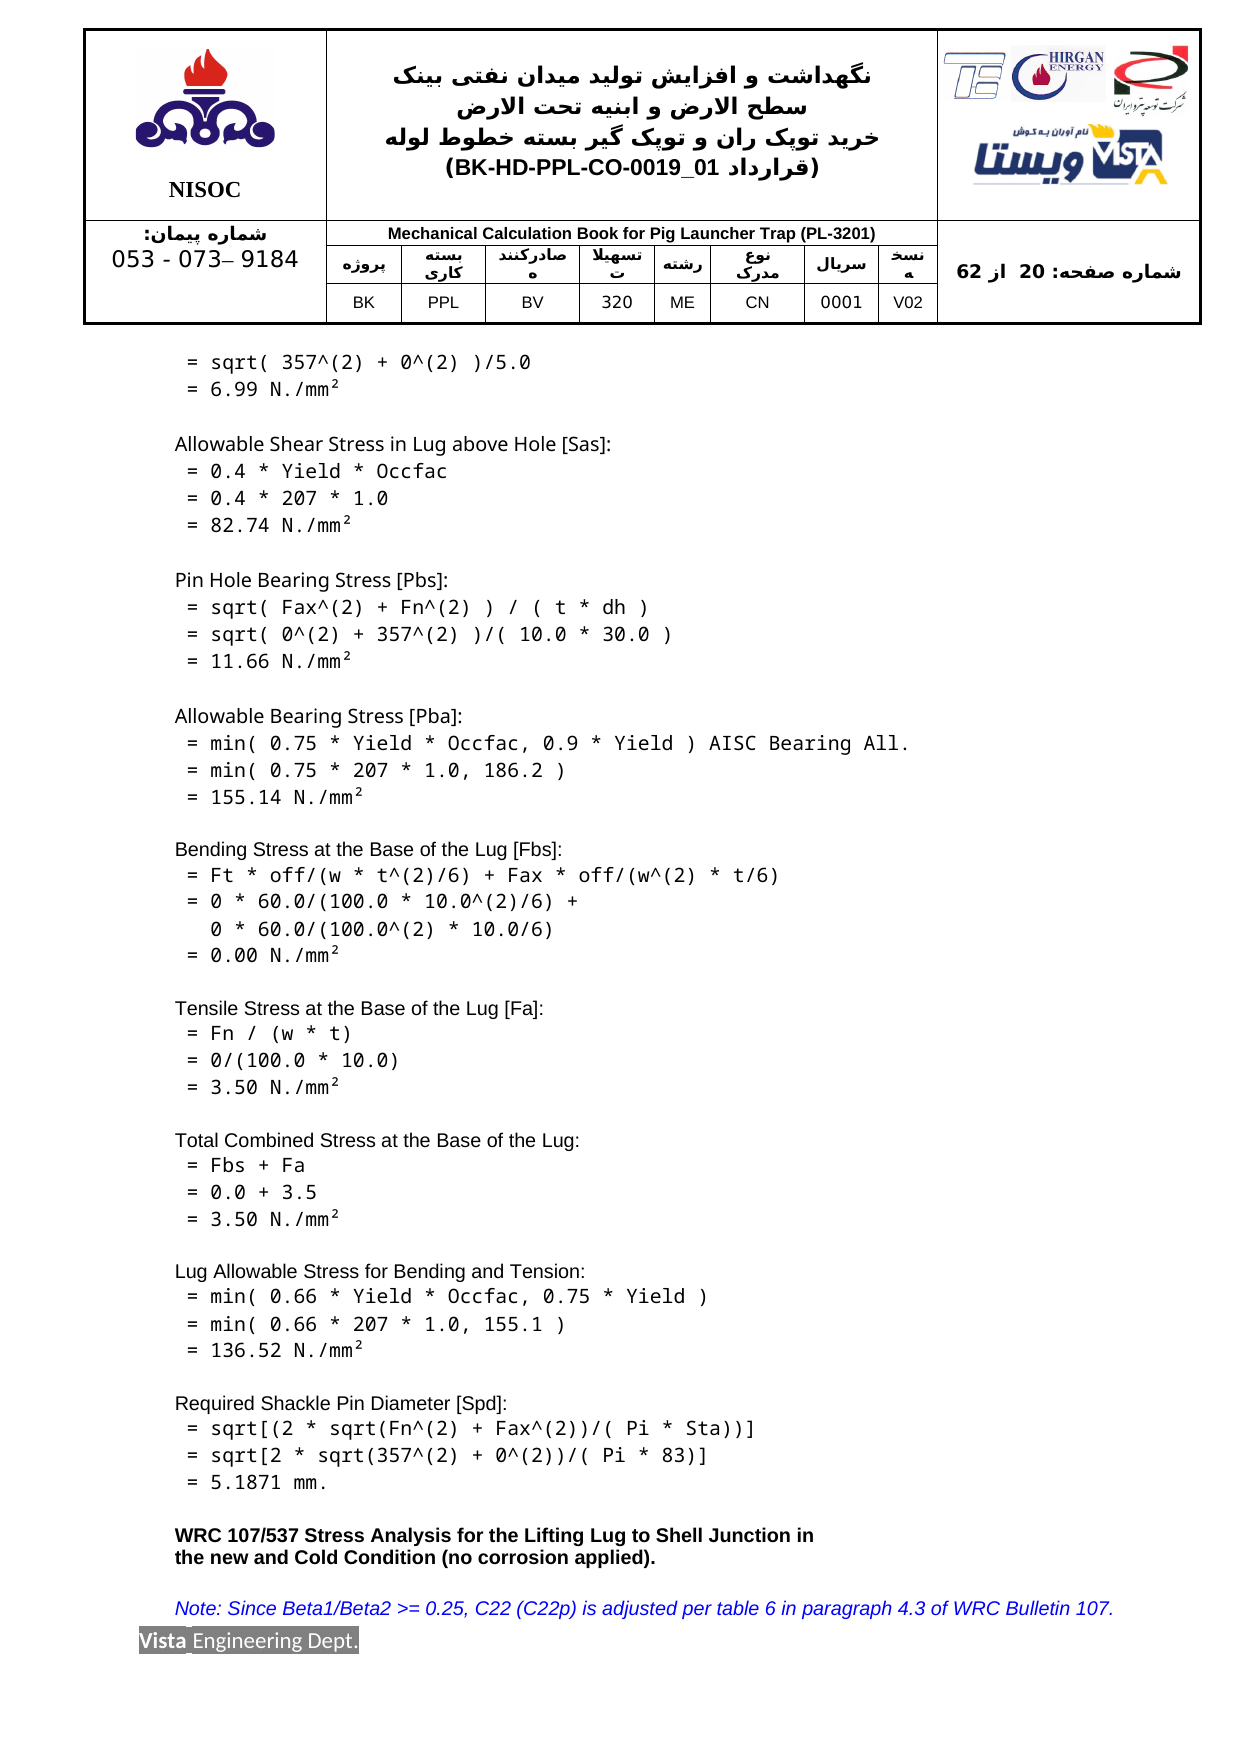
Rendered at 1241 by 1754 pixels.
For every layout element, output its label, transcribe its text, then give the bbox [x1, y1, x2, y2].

text Required Shackle Pin Diameter [Spd]: [139, 1392, 1146, 1414]
text WRC 107/537 Stress Analysis for the Lifting Lug to Shell Junction in [139, 1523, 1146, 1546]
text = 155.14 N./mm² [139, 783, 1146, 810]
text = 0.00 N./mm² [139, 942, 1146, 969]
text the new and Cold Condition (no corrosion applied). [139, 1546, 1146, 1569]
picture [135, 49, 275, 151]
text = Fbs + Fa [139, 1151, 1146, 1178]
text = 0.4 * 207 * 1.0 [139, 484, 1146, 511]
text = 0/(100.0 * 10.0) [139, 1046, 1146, 1073]
picture [1113, 45, 1189, 117]
text 0 * 60.0/(100.0^(2) * 10.0/6) [139, 915, 1146, 942]
text Allowable Bearing Stress [Pba]: [139, 702, 1146, 729]
text = 0 * 60.0/(100.0 * 10.0^(2)/6) + [139, 888, 1146, 915]
picture [1010, 45, 1106, 102]
text = min( 0.75 * Yield * Occfac, 0.9 * Yield ) AISC Bearing All. [139, 729, 1146, 756]
text Lug Allowable Stress for Bending and Tension: [139, 1260, 1146, 1283]
text = 0.4 * Yield * Occfac [139, 457, 1146, 484]
picture [972, 124, 1168, 185]
text = 6.99 N./mm² [139, 375, 1146, 402]
text Allowable Shear Stress in Lug above Hole [Sas]: [139, 430, 1146, 457]
text Bending Stress at the Base of the Lug [Fbs]: [139, 838, 1146, 861]
text = sqrt( Fax^(2) + Fn^(2) ) / ( t * dh ) [139, 593, 1146, 620]
text = Fn / (w * t) [139, 1019, 1146, 1046]
text = 3.50 N./mm² [139, 1073, 1146, 1100]
text = min( 0.66 * 207 * 1.0, 155.1 ) [139, 1310, 1146, 1337]
text = min( 0.75 * 207 * 1.0, 186.2 ) [139, 756, 1146, 783]
text = 136.52 N./mm² [139, 1337, 1146, 1364]
text = sqrt( 357^(2) + 0^(2) )/5.0 [139, 348, 1146, 375]
text = 0.0 + 3.5 [139, 1178, 1146, 1205]
text Note: Since Beta1/Beta2 >= 0.25, C22 (C22p) is adjusted per table 6 in paragraph 4.3 of WRC Bulletin 107. [139, 1597, 1146, 1619]
text Pin Hole Bearing Stress [Pbs]: [139, 566, 1146, 593]
text Total Combined Stress at the Base of the Lug: [139, 1128, 1146, 1151]
text = Ft * off/(w * t^(2)/6) + Fax * off/(w^(2) * t/6) [139, 861, 1146, 888]
text = 11.66 N./mm² [139, 647, 1146, 674]
text = 82.74 N./mm² [139, 511, 1146, 538]
text = sqrt( 0^(2) + 357^(2) )/( 10.0 * 30.0 ) [139, 620, 1146, 647]
text = sqrt[(2 * sqrt(Fn^(2) + Fax^(2))/( Pi * Sta))] [139, 1414, 1146, 1441]
text Tensile Stress at the Base of the Lug [Fa]: [139, 997, 1146, 1019]
text = sqrt[2 * sqrt(357^(2) + 0^(2))/( Pi * 83)] [139, 1441, 1146, 1468]
text = min( 0.66 * Yield * Occfac, 0.75 * Yield ) [139, 1283, 1146, 1310]
text = 5.1871 mm. [139, 1468, 1146, 1495]
text = 3.50 N./mm² [139, 1205, 1146, 1232]
